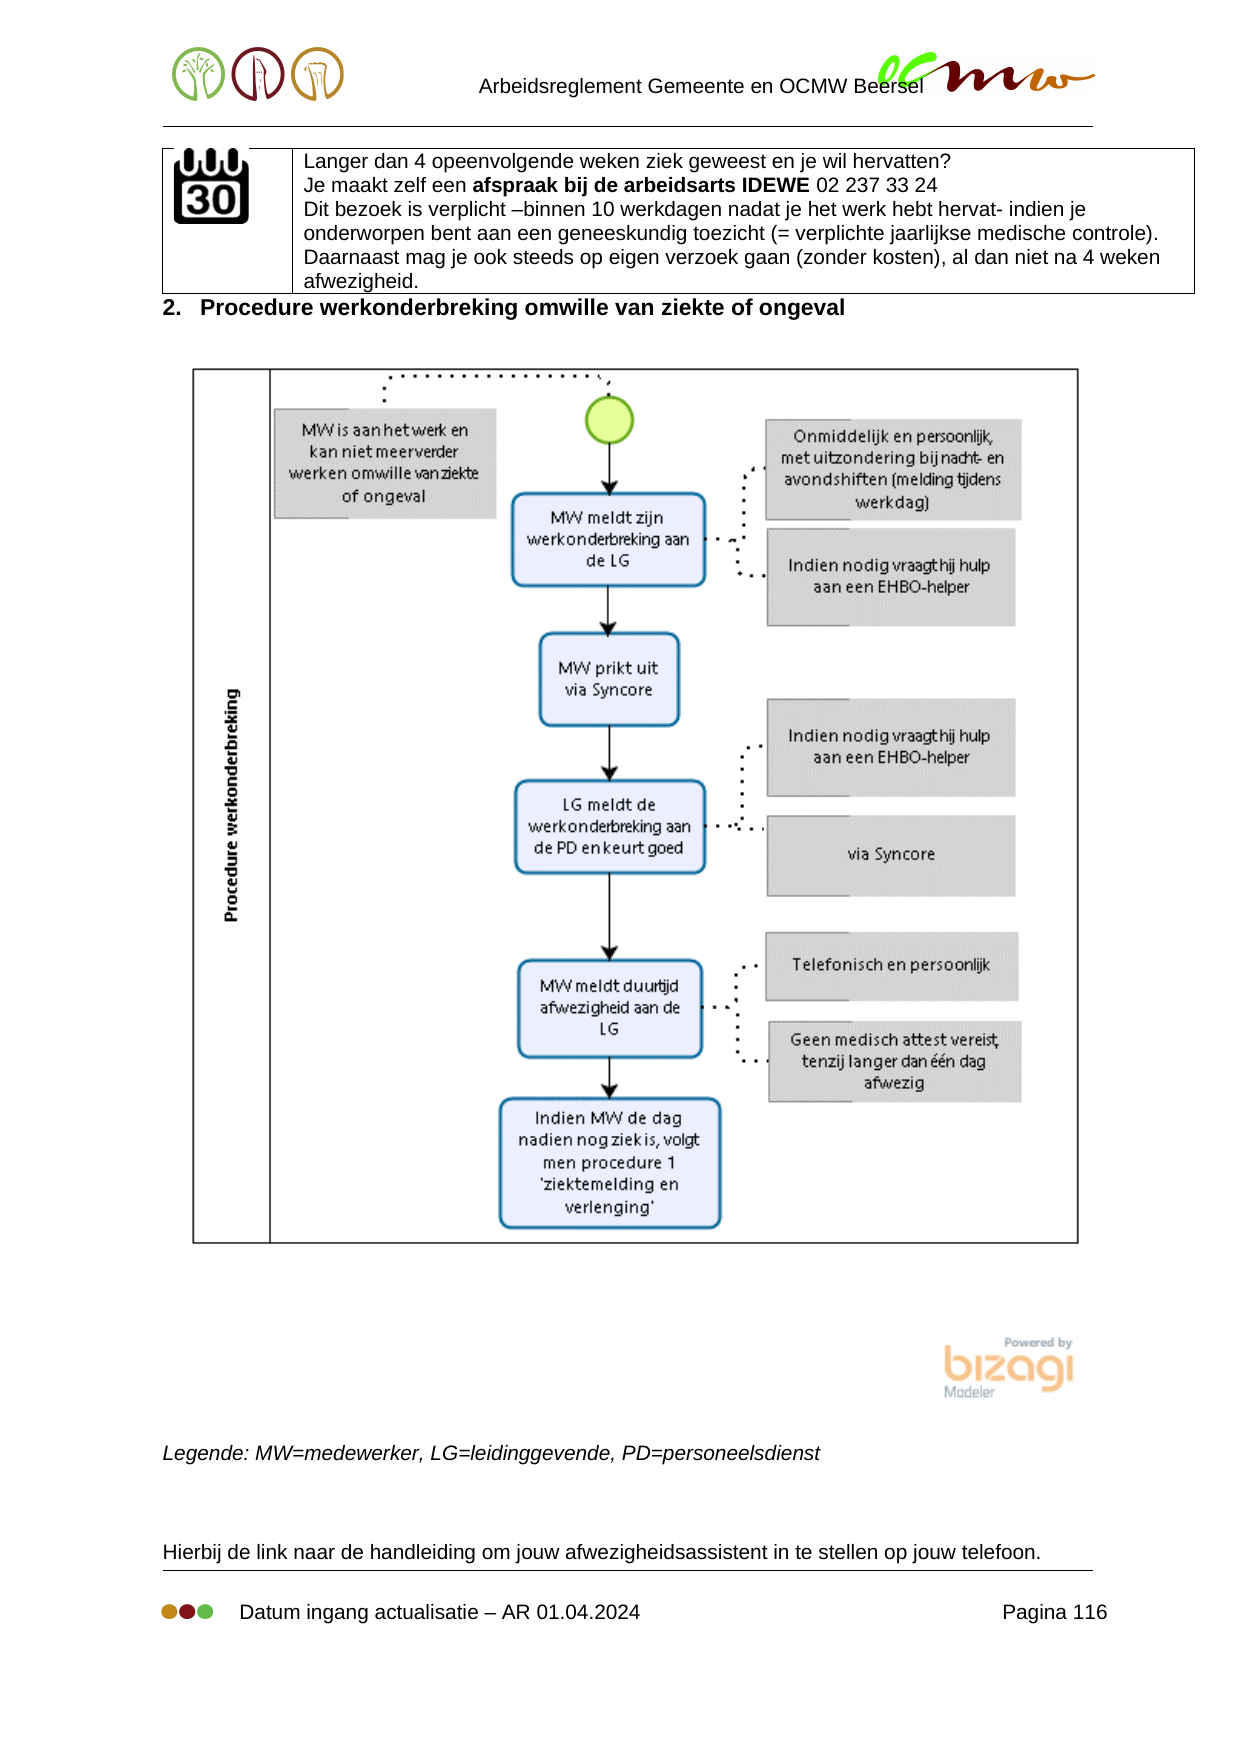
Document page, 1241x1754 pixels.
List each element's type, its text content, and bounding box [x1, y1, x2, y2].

picture [173, 148, 249, 224]
picture [878, 52, 1096, 95]
picture [162, 1605, 213, 1619]
picture [162, 338, 1108, 1416]
text Legende: MW=medewerker, LG=leidinggevende, PD=personeelsdienst [162, 1441, 1093, 1464]
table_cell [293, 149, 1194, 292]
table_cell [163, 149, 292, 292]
list Procedure werkonderbreking omwille van ziekte of ongeval [162, 294, 1093, 320]
picture [172, 47, 344, 101]
text Hierbij de link naar de handleiding om jouw afwezigheidsassistent in te stellen op jouw telefoon. [162, 1540, 1093, 1564]
